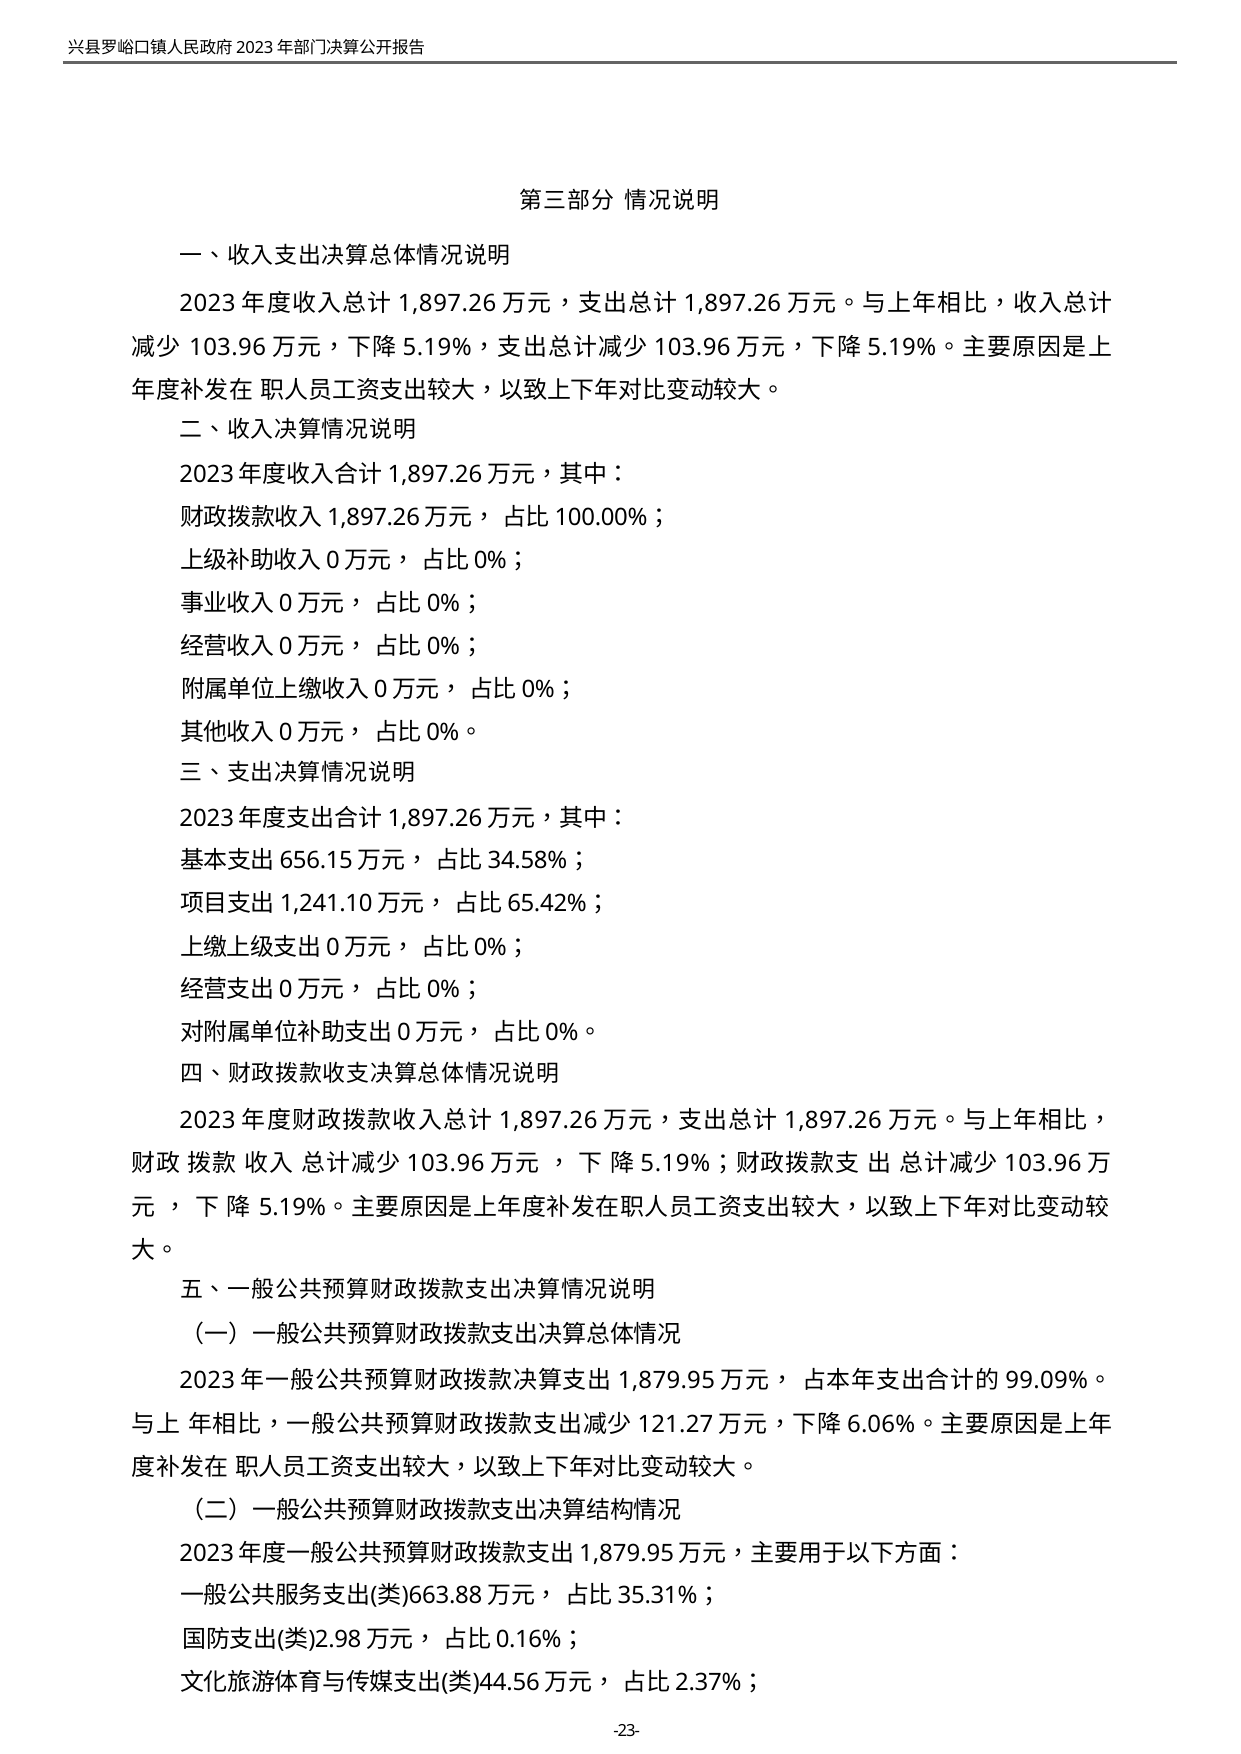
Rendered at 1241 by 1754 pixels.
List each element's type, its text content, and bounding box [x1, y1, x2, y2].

text 国防支出(类)2.98万元， 占比0.16%； [182, 1624, 1178, 1653]
text 2023年一般公共预算财政拨款决算支出1,879.95万元， 占本年支出合计的99.09%。与上 年相比，一般公共预算财政拨款支出减少121.27万元，下降6.06%。主要原因是上年度补发在 职人员工资支出较大，以致上下年对比变动较大。 [132, 1363, 1113, 1482]
text 文化旅游体育与传媒支出(类)44.56万元， 占比2.37%； [180, 1666, 1178, 1696]
text 对附属单位补助支出0万元， 占比0%。 [180, 1017, 1178, 1047]
text 财政拨款收入1,897.26万元， 占比100.00%； [180, 501, 1178, 531]
text 2023年度财政拨款收入总计1,897.26万元，支出总计1,897.26万元。与上年相比，财政 拨款 收入 总计减少103.96万元 ， 下 降5.19%；财政拨款支 出 总计减少103.96万元 ， 下 降 5.19%。主要原因是上年度补发在职人员工资支出较大，以致上下年对比变动较大。 [131, 1102, 1113, 1266]
text 2023年度一般公共预算财政拨款支出1,879.95万元，主要用于以下方面： [179, 1537, 1178, 1567]
text 一般公共服务支出(类)663.88万元， 占比35.31%； [180, 1580, 1178, 1610]
text 上级补助收入0万元， 占比0%； [180, 545, 1178, 575]
text 2023年度收入合计1,897.26万元，其中： [179, 458, 1178, 488]
text （二）一般公共预算财政拨款支出决算结构情况 [181, 1494, 1178, 1524]
text 2023年度收入总计1,897.26万元，支出总计1,897.26万元。与上年相比，收入总计减少 103.96万元，下降5.19%，支出总计减少103.96万元，下降5.19%。主要原因是上年度补发在 职人员工资支出较大，以致上下年对比变动较大。 [132, 286, 1113, 405]
text 一、收入支出决算总体情况说明 [179, 243, 1178, 267]
text 附属单位上缴收入0万元， 占比0%； [181, 674, 1178, 704]
text （一）一般公共预算财政拨款支出决算总体情况 [181, 1319, 1178, 1349]
text 五、一般公共预算财政拨款支出决算情况说明 [180, 1277, 1178, 1301]
text 项目支出1,241.10万元， 占比65.42%； [180, 888, 1178, 918]
text 三、支出决算情况说明 [179, 759, 1178, 783]
text 二、收入决算情况说明 [179, 416, 1178, 440]
text 2023年度支出合计1,897.26万元，其中： [179, 802, 1178, 832]
text 其他收入0万元， 占比0%。 [180, 717, 1178, 747]
text 四、财政拨款收支决算总体情况说明 [180, 1060, 1178, 1084]
text 经营支出0万元， 占比0%； [180, 974, 1178, 1004]
text 基本支出656.15万元， 占比34.58%； [180, 845, 1178, 875]
text 事业收入0万元， 占比0%； [180, 588, 1178, 617]
text 第三部分 情况说明 [519, 188, 1178, 211]
text 经营收入0万元， 占比0%； [180, 630, 1178, 660]
text 上缴上级支出0万元， 占比0%； [180, 931, 1178, 961]
